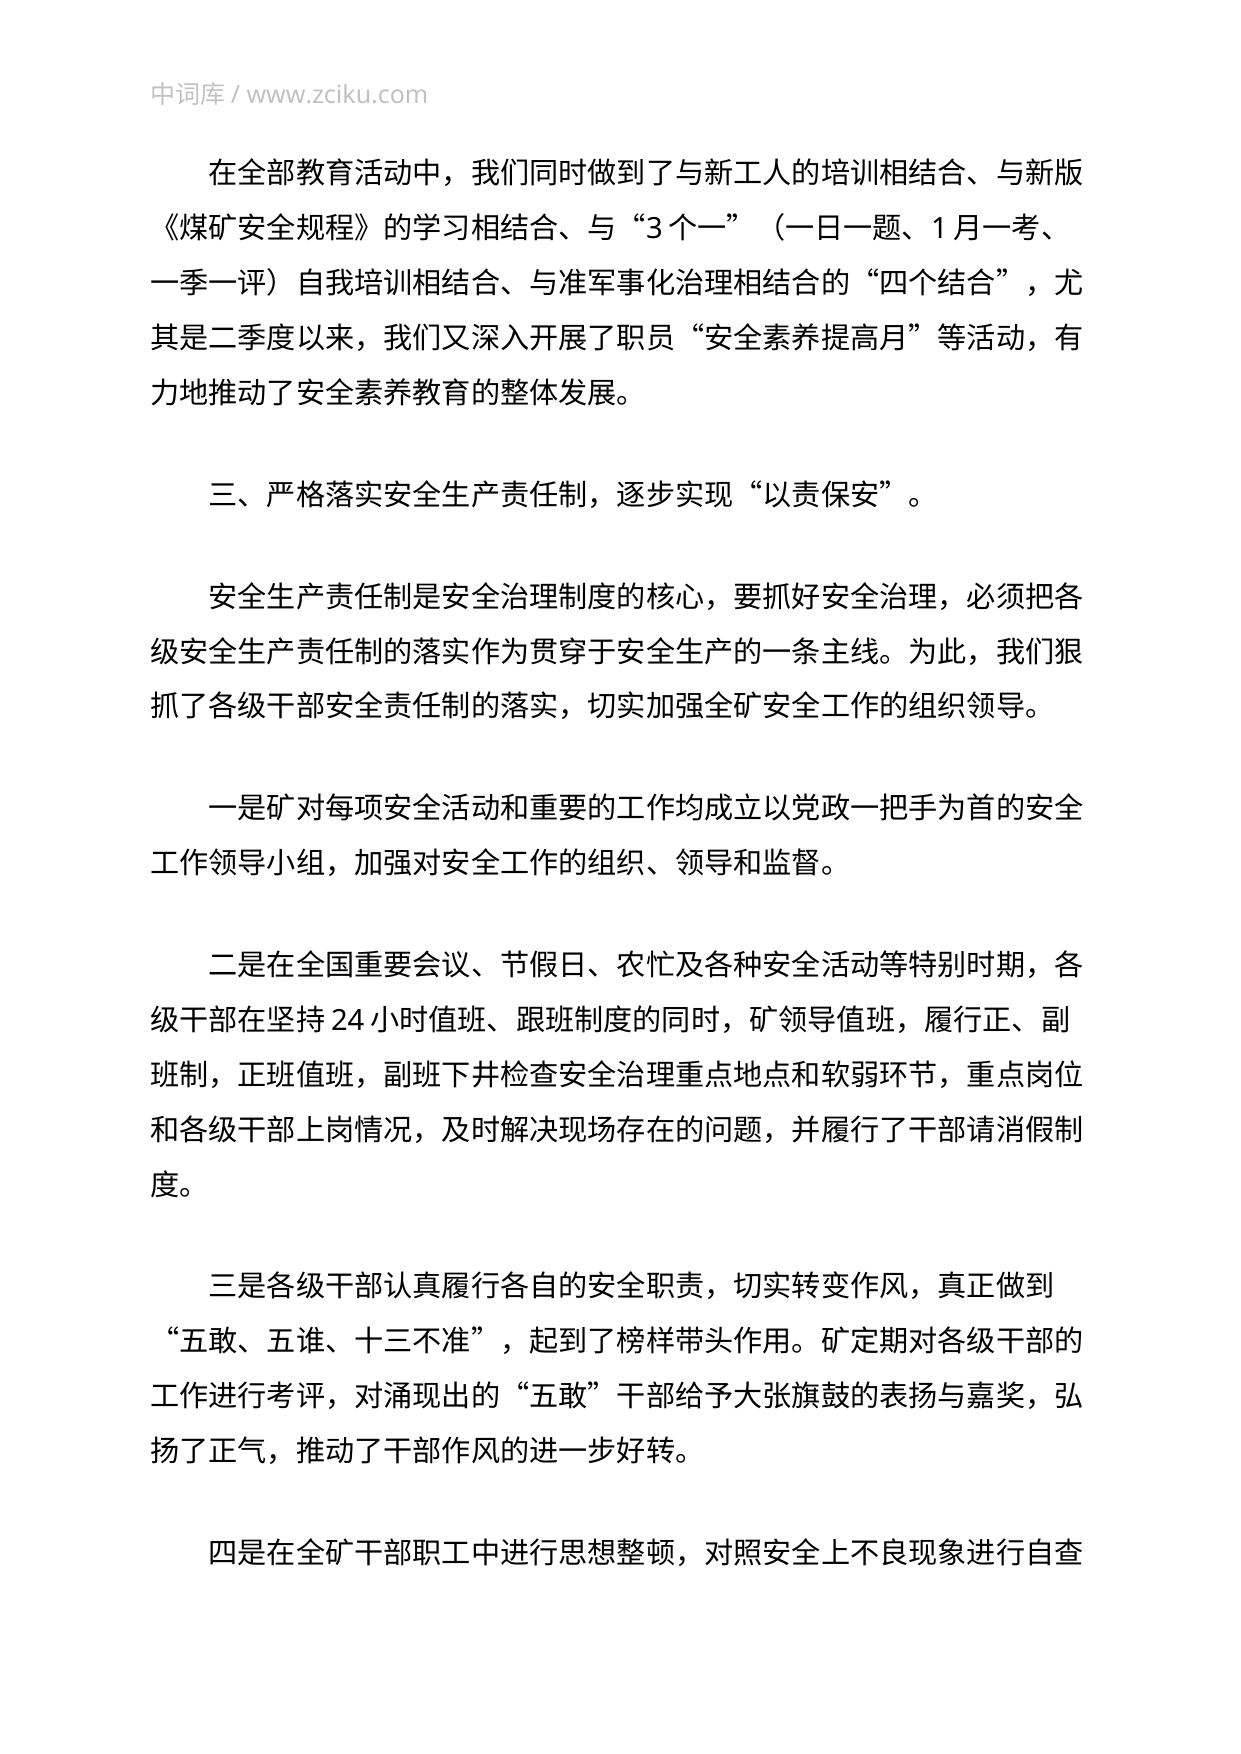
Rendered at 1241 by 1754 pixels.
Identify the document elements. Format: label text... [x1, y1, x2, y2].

text 三、严格落实安全生产责任制，逐步实现“以责保安”。 [150, 471, 1090, 514]
text 三是各级干部认真履行各自的安全职责，切实转变作风，真正做到“五敢、五谁、十三不准”，起到了榜样带头作用。矿定期对各级干部的工作进行考评，对涌现出的“五敢”干部给予大张旗鼓的表扬与嘉奖，弘扬了正气，推动了干部作风的进一步好转。 [150, 1263, 1090, 1470]
text 一是矿对每项安全活动和重要的工作均成立以党政一把手为首的安全工作领导小组，加强对安全工作的组织、领导和监督。 [150, 785, 1090, 882]
text 二是在全国重要会议、节假日、农忙及各种安全活动等特别时期，各级干部在坚持24小时值班、跟班制度的同时，矿领导值班，履行正、副班制，正班值班，副班下井检查安全治理重点地点和软弱环节，重点岗位和各级干部上岗情况，及时解决现场存在的问题，并履行了干部请消假制度。 [150, 941, 1090, 1203]
text 安全生产责任制是安全治理制度的核心，要抓好安全治理，必须把各级安全生产责任制的落实作为贯穿于安全生产的一条主线。为此，我们狠抓了各级干部安全责任制的落实，切实加强全矿安全工作的组织领导。 [150, 573, 1090, 725]
text 在全部教育活动中，我们同时做到了与新工人的培训相结合、与新版《煤矿安全规程》的学习相结合、与“3个一”（一日一题、1月一考、一季一评）自我培训相结合、与准军事化治理相结合的“四个结合”，尤其是二季度以来，我们又深入开展了职员“安全素养提高月”等活动，有力地推动了安全素养教育的整体发展。 [150, 150, 1090, 412]
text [150, 1529, 1090, 1572]
